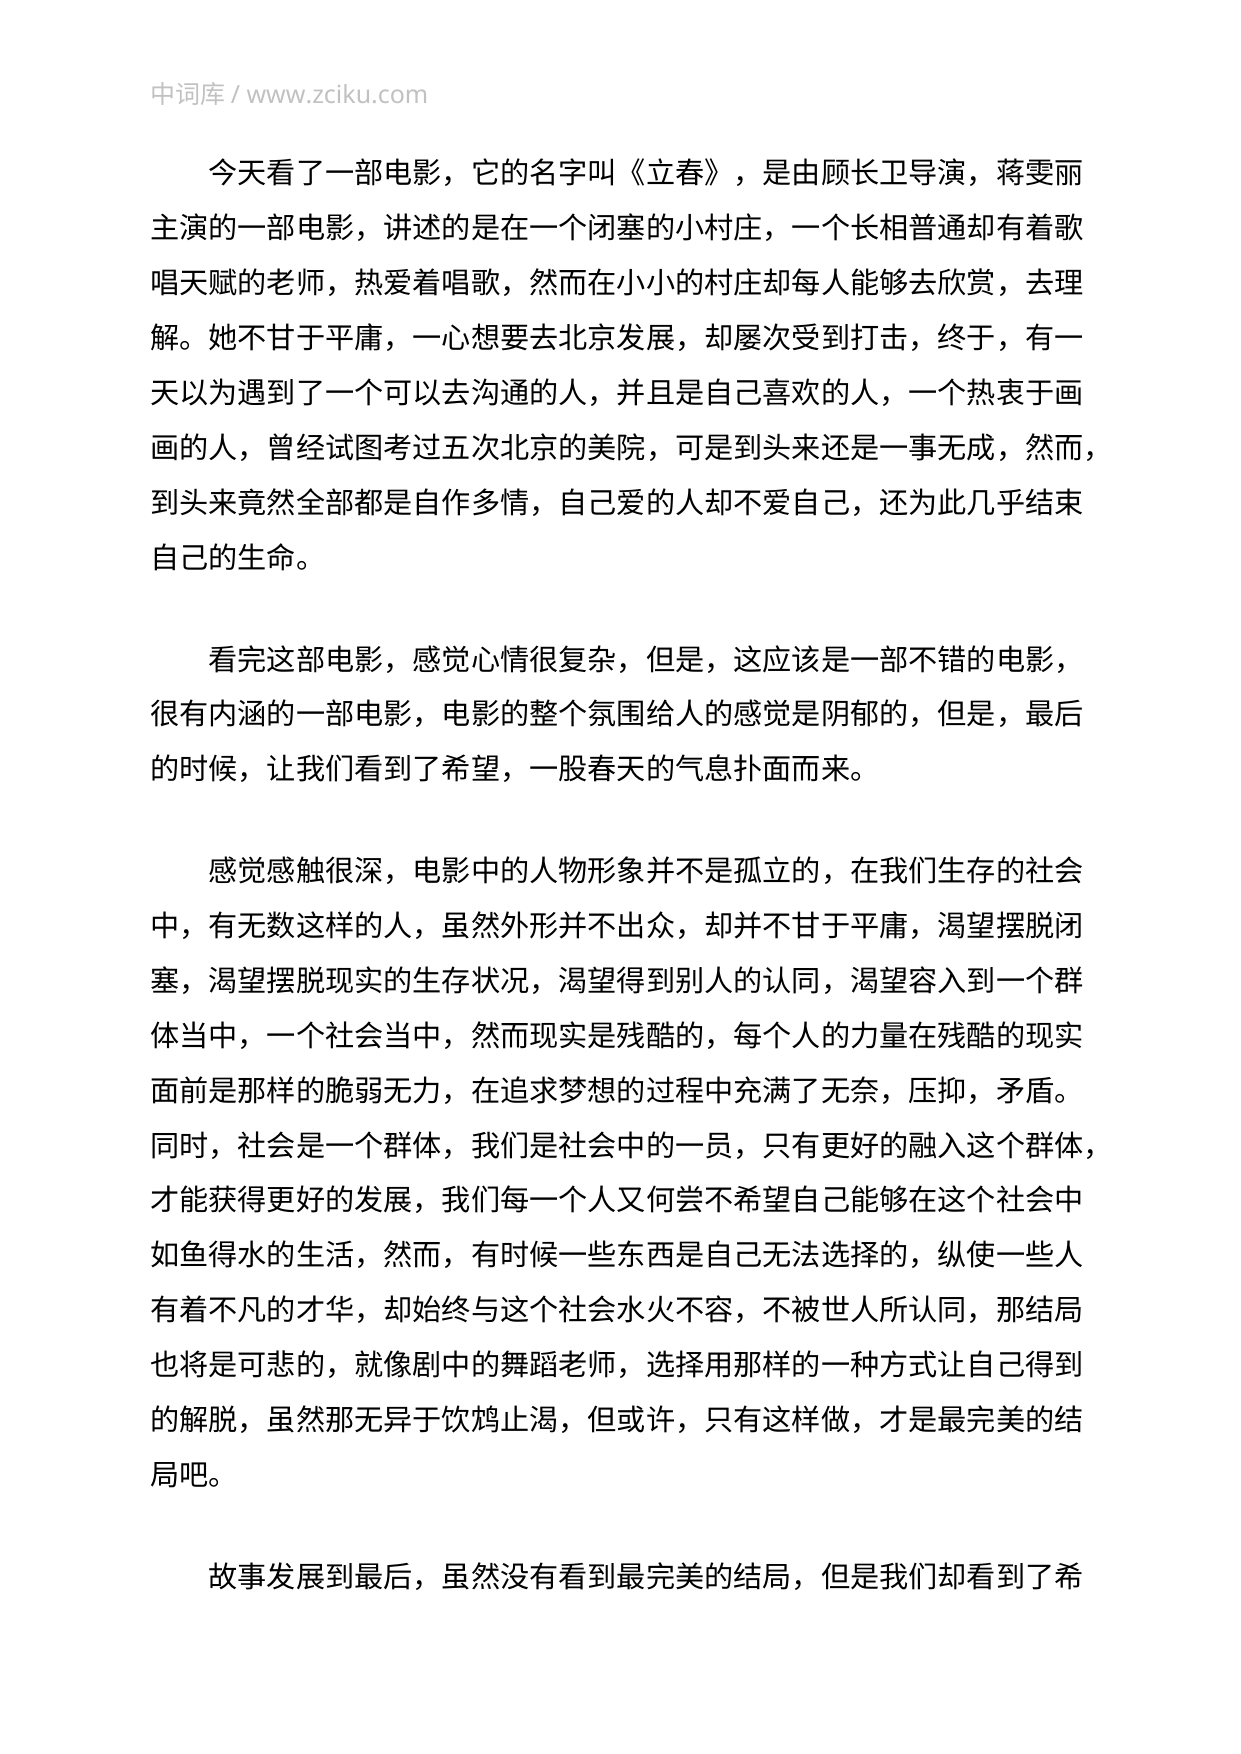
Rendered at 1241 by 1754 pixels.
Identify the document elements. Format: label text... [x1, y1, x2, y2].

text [150, 1553, 1090, 1596]
text 看完这部电影，感觉心情很复杂，但是，这应该是一部不错的电影，很有内涵的一部电影，电影的整个氛围给人的感觉是阴郁的，但是，最后的时候，让我们看到了希望，一股春天的气息扑面而来。 [150, 636, 1090, 788]
text 感觉感触很深，电影中的人物形象并不是孤立的，在我们生存的社会中，有无数这样的人，虽然外形并不出众，却并不甘于平庸，渴望摆脱闭塞，渴望摆脱现实的生存状况，渴望得到别人的认同，渴望容入到一个群体当中，一个社会当中，然而现实是残酷的，每个人的力量在残酷的现实面前是那样的脆弱无力，在追求梦想的过程中充满了无奈，压抑，矛盾。同时，社会是一个群体，我们是社会中的一员，只有更好的融入这个群体，才能获得更好的发展，我们每一个人又何尝不希望自己能够在这个社会中如鱼得水的生活，然而，有时候一些东西是自己无法选择的，纵使一些人有着不凡的才华，却始终与这个社会水火不容，不被世人所认同，那结局也将是可悲的，就像剧中的舞蹈老师，选择用那样的一种方式让自己得到的解脱，虽然那无异于饮鸩止渴，但或许，只有这样做，才是最完美的结局吧。 [150, 848, 1090, 1494]
text 今天看了一部电影，它的名字叫《立春》，是由顾长卫导演，蒋雯丽主演的一部电影，讲述的是在一个闭塞的小村庄，一个长相普通却有着歌唱天赋的老师，热爱着唱歌，然而在小小的村庄却每人能够去欣赏，去理解。她不甘于平庸，一心想要去北京发展，却屡次受到打击，终于，有一天以为遇到了一个可以去沟通的人，并且是自己喜欢的人，一个热衷于画画的人，曾经试图考过五次北京的美院，可是到头来还是一事无成，然而，到头来竟然全部都是自作多情，自己爱的人却不爱自己，还为此几乎结束自己的生命。 [150, 150, 1090, 577]
